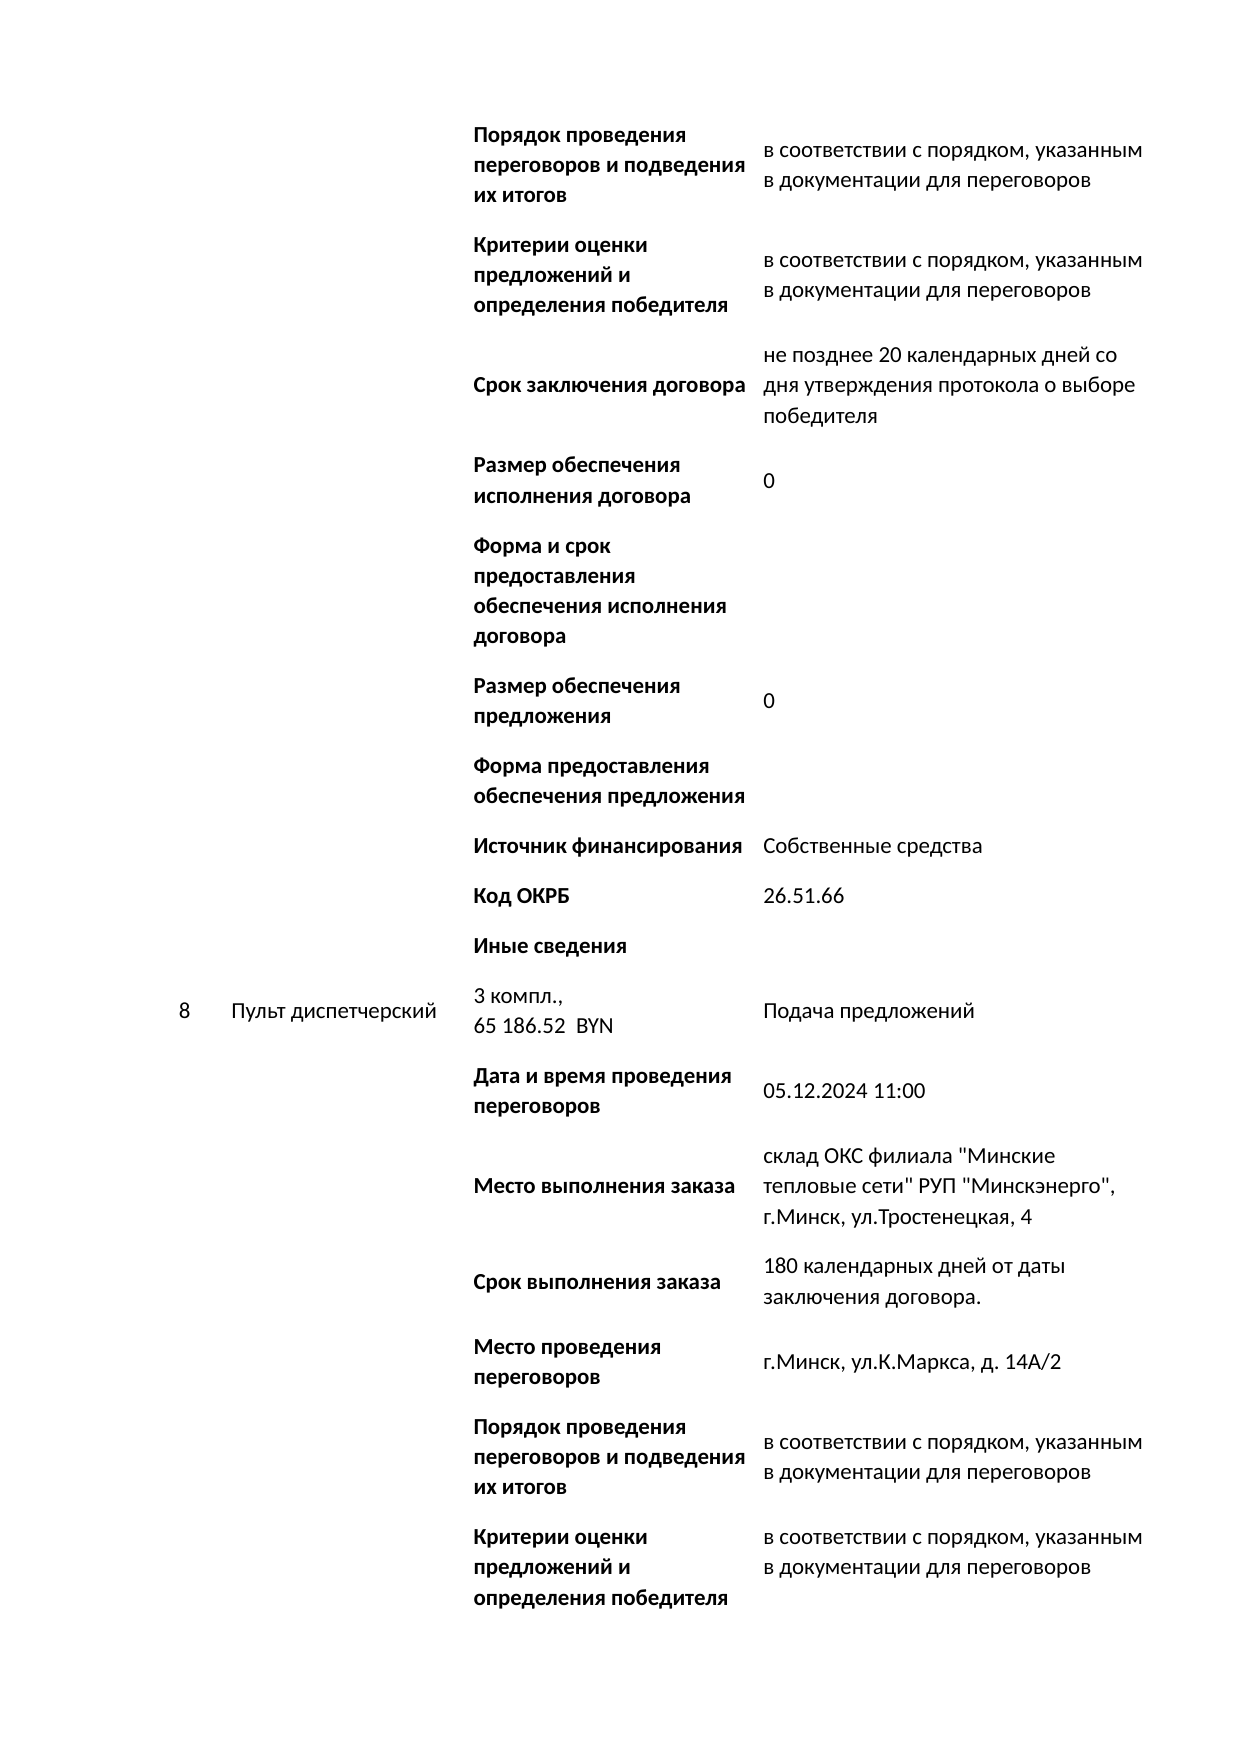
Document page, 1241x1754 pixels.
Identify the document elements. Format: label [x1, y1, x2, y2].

table_cell [177, 118, 1152, 1631]
